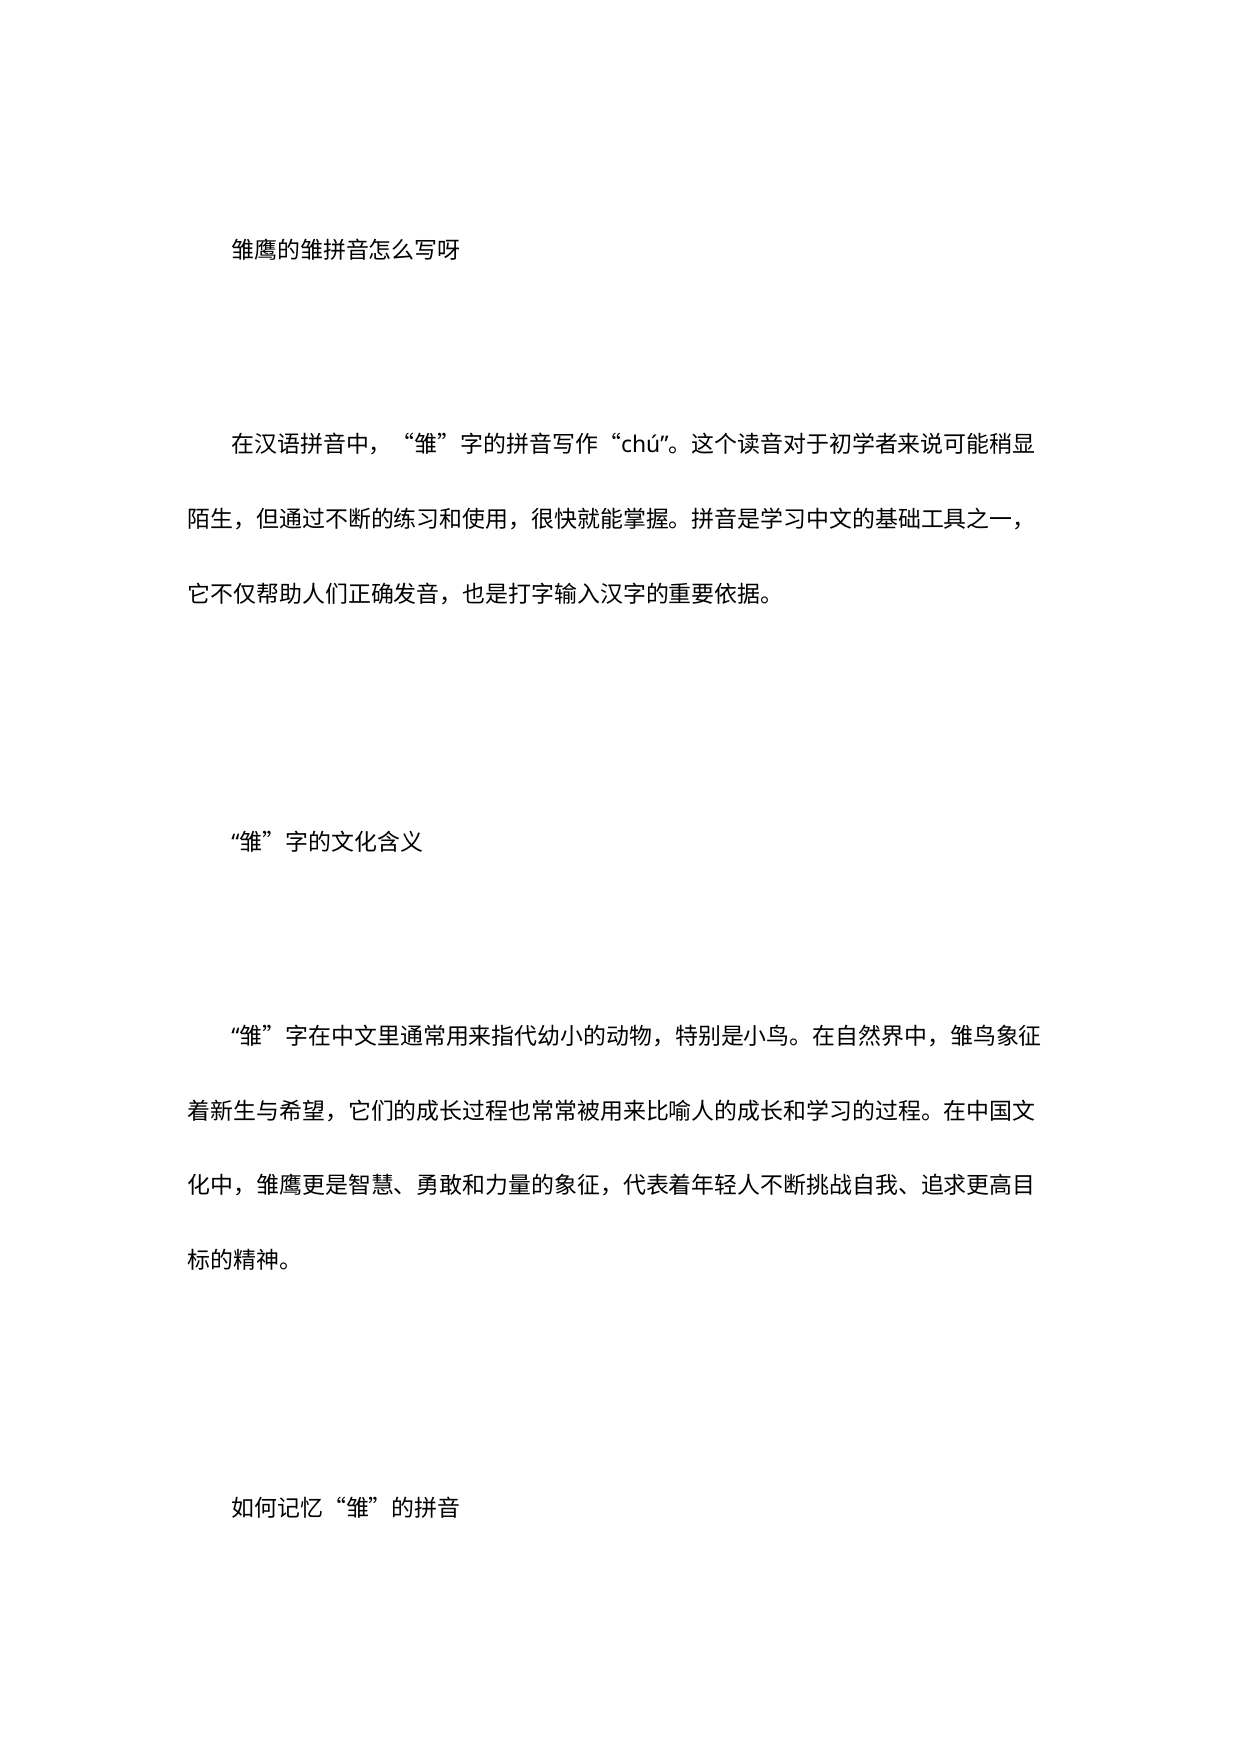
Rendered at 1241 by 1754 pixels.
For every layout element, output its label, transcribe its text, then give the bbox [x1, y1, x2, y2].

text “雏”字在中文里通常用来指代幼小的动物，特别是小鸟。在自然界中，雏鸟象征着新生与希望，它们的成长过程也常常被用来比喻人的成长和学习的过程。在中国文化中，雏鹰更是智慧、勇敢和力量的象征，代表着年轻人不断挑战自我、追求更高目标的精神。 [187, 1002, 1053, 1291]
text 在汉语拼音中，“雏”字的拼音写作“chú”。这个读音对于初学者来说可能稍显陌生，但通过不断的练习和使用，很快就能掌握。拼音是学习中文的基础工具之一，它不仅帮助人们正确发音，也是打字输入汉字的重要依据。 [187, 410, 1053, 624]
text 雏鹰的雏拼音怎么写呀 [187, 216, 1053, 281]
text “雏”字的文化含义 [187, 808, 1053, 873]
text 如何记忆“雏”的拼音 [187, 1474, 1053, 1539]
